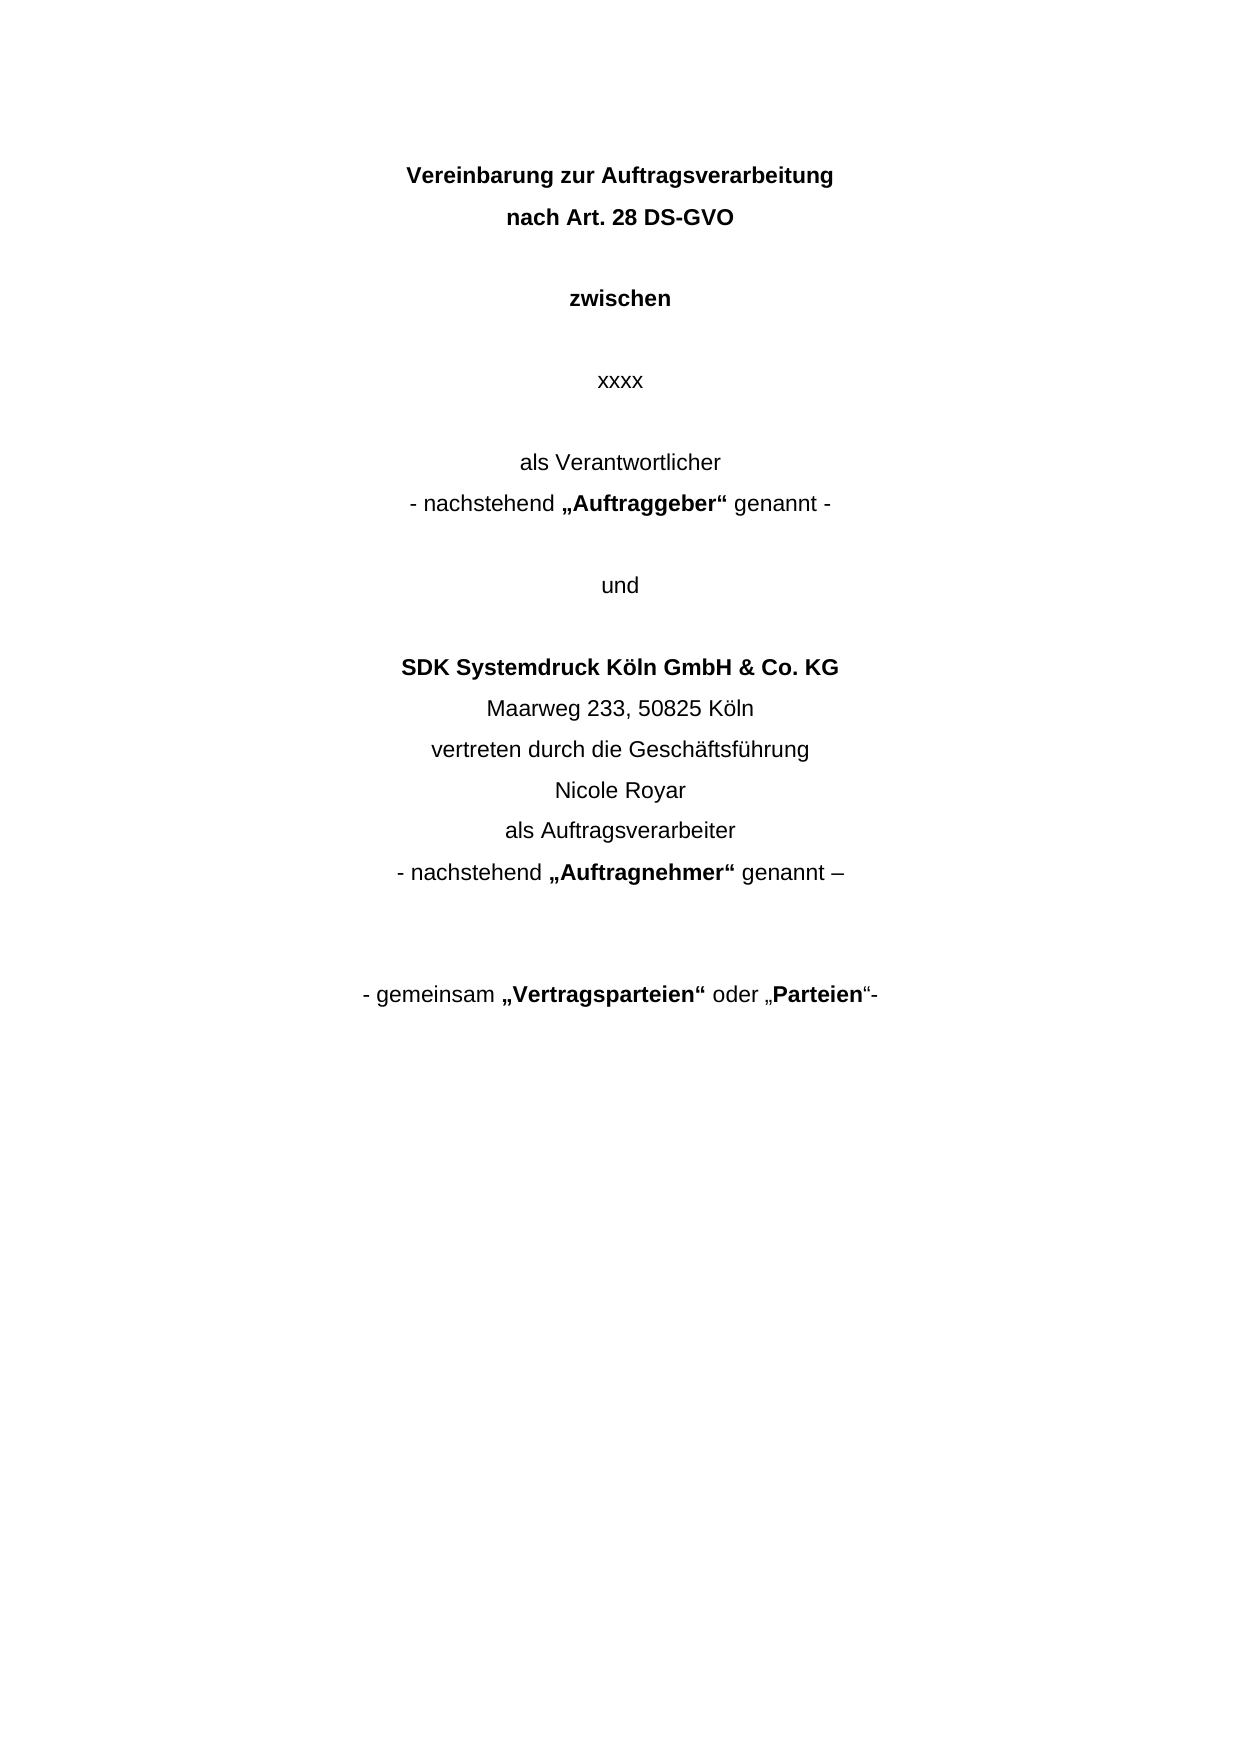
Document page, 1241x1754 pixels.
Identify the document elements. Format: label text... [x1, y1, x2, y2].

text SDK Systemdruck Köln GmbH & Co. KG [112, 654, 1128, 680]
text xxxx [112, 367, 1128, 393]
text Nicole Royar [112, 777, 1128, 803]
text nach Art. 28 DS-GVO [112, 203, 1128, 230]
text - nachstehend „Auftragnehmer“ genannt – [112, 858, 1128, 885]
text als Auftragsverarbeiter [112, 817, 1128, 844]
text und [112, 572, 1128, 598]
text - gemeinsam „Vertragsparteien“ oder „Parteien“- [112, 981, 1128, 1008]
text als Verantwortlicher [112, 449, 1128, 475]
text vertreten durch die Geschäftsführung [112, 736, 1128, 762]
text - nachstehend „Auftraggeber“ genannt - [112, 490, 1128, 516]
text zwischen [112, 285, 1128, 312]
text Vereinbarung zur Auftragsverarbeitung [112, 162, 1128, 189]
text Maarweg 233, 50825 Köln [112, 695, 1128, 721]
